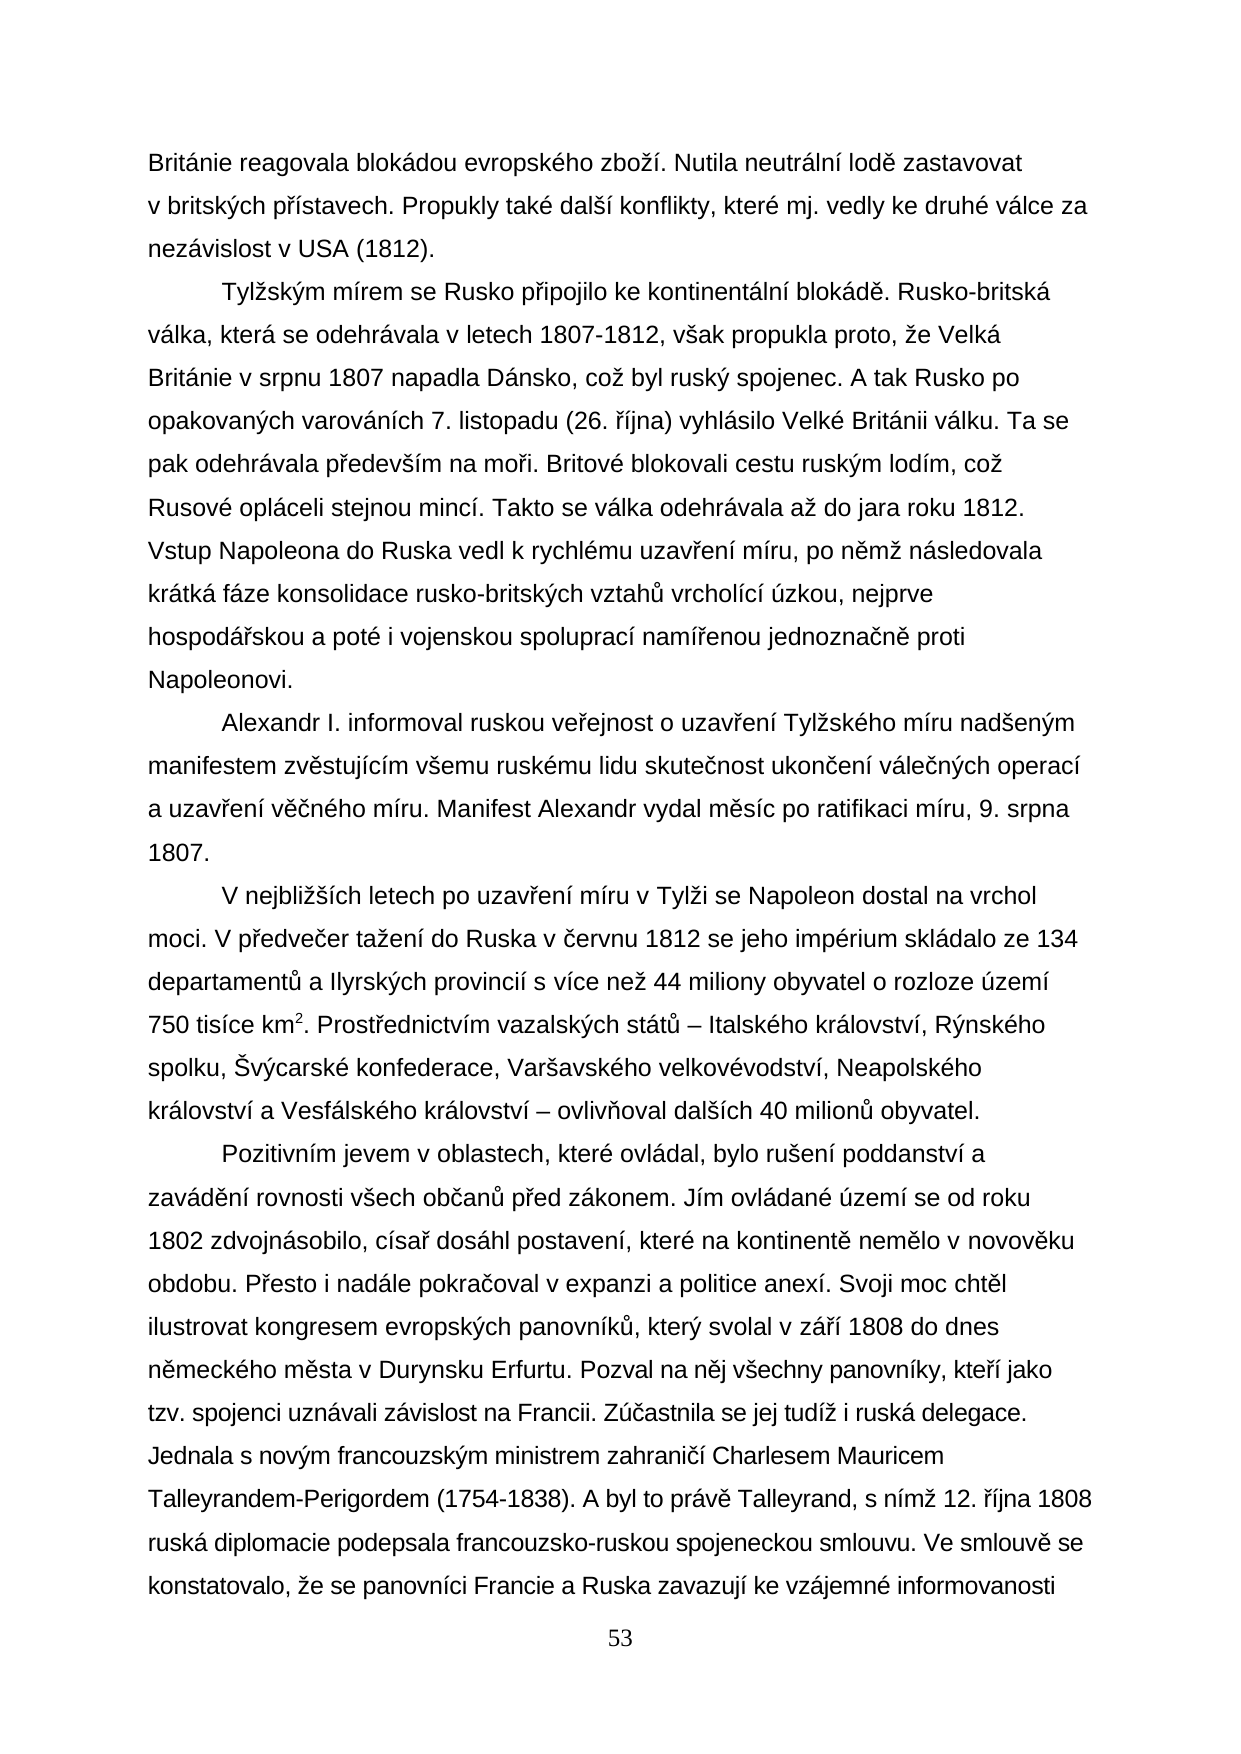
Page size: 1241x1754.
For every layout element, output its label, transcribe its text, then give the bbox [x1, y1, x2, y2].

text Alexandr I. informoval ruskou veřejnost o uzavření Tylžského míru nadšeným manifestem zvěstujícím všemu ruskému lidu skutečnost ukončení válečných operací a uzavření věčného míru. Manifest Alexandr vydal měsíc po ratifikaci míru, 9. srpna 1807. [148, 708, 1093, 866]
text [148, 148, 1093, 263]
text Tylžským mírem se Rusko připojilo ke kontinentální blokádě. Rusko-britská válka, která se odehrávala v letech 1807-1812, však propukla proto, že Velká Británie v srpnu 1807 napadla Dánsko, což byl ruský spojenec. A tak Rusko po opakovaných varováních 7. listopadu (26. října) vyhlásilo Velké Británii válku. Ta se pak odehrávala především na moři. Britové blokovali cestu ruským lodím, což Rusové opláceli stejnou mincí. Takto se válka odehrávala až do jara roku 1812. Vstup Napoleona do Ruska vedl k rychlému uzavření míru, po němž následovala krátká fáze konsolidace rusko-britských vztahů vrcholící úzkou, nejprve hospodářskou a poté i vojenskou spoluprací namířenou jednoznačně proti Napoleonovi. [148, 277, 1093, 694]
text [148, 1139, 1093, 1599]
text V nejbližších letech po uzavření míru v Tylži se Napoleon dostal na vrchol moci. V předvečer tažení do Ruska v červnu 1812 se jeho impérium skládalo ze 134 departamentů a Ilyrských provincií s více než 44 miliony obyvatel o rozloze území 750 tisíce km2. Prostřednictvím vazalských států – Italského království, Rýnského spolku, Švýcarské konfederace, Varšavského velkovévodství, Neapolského království a Vesfálského království – ovlivňoval dalších 40 milionů obyvatel. [148, 881, 1093, 1125]
